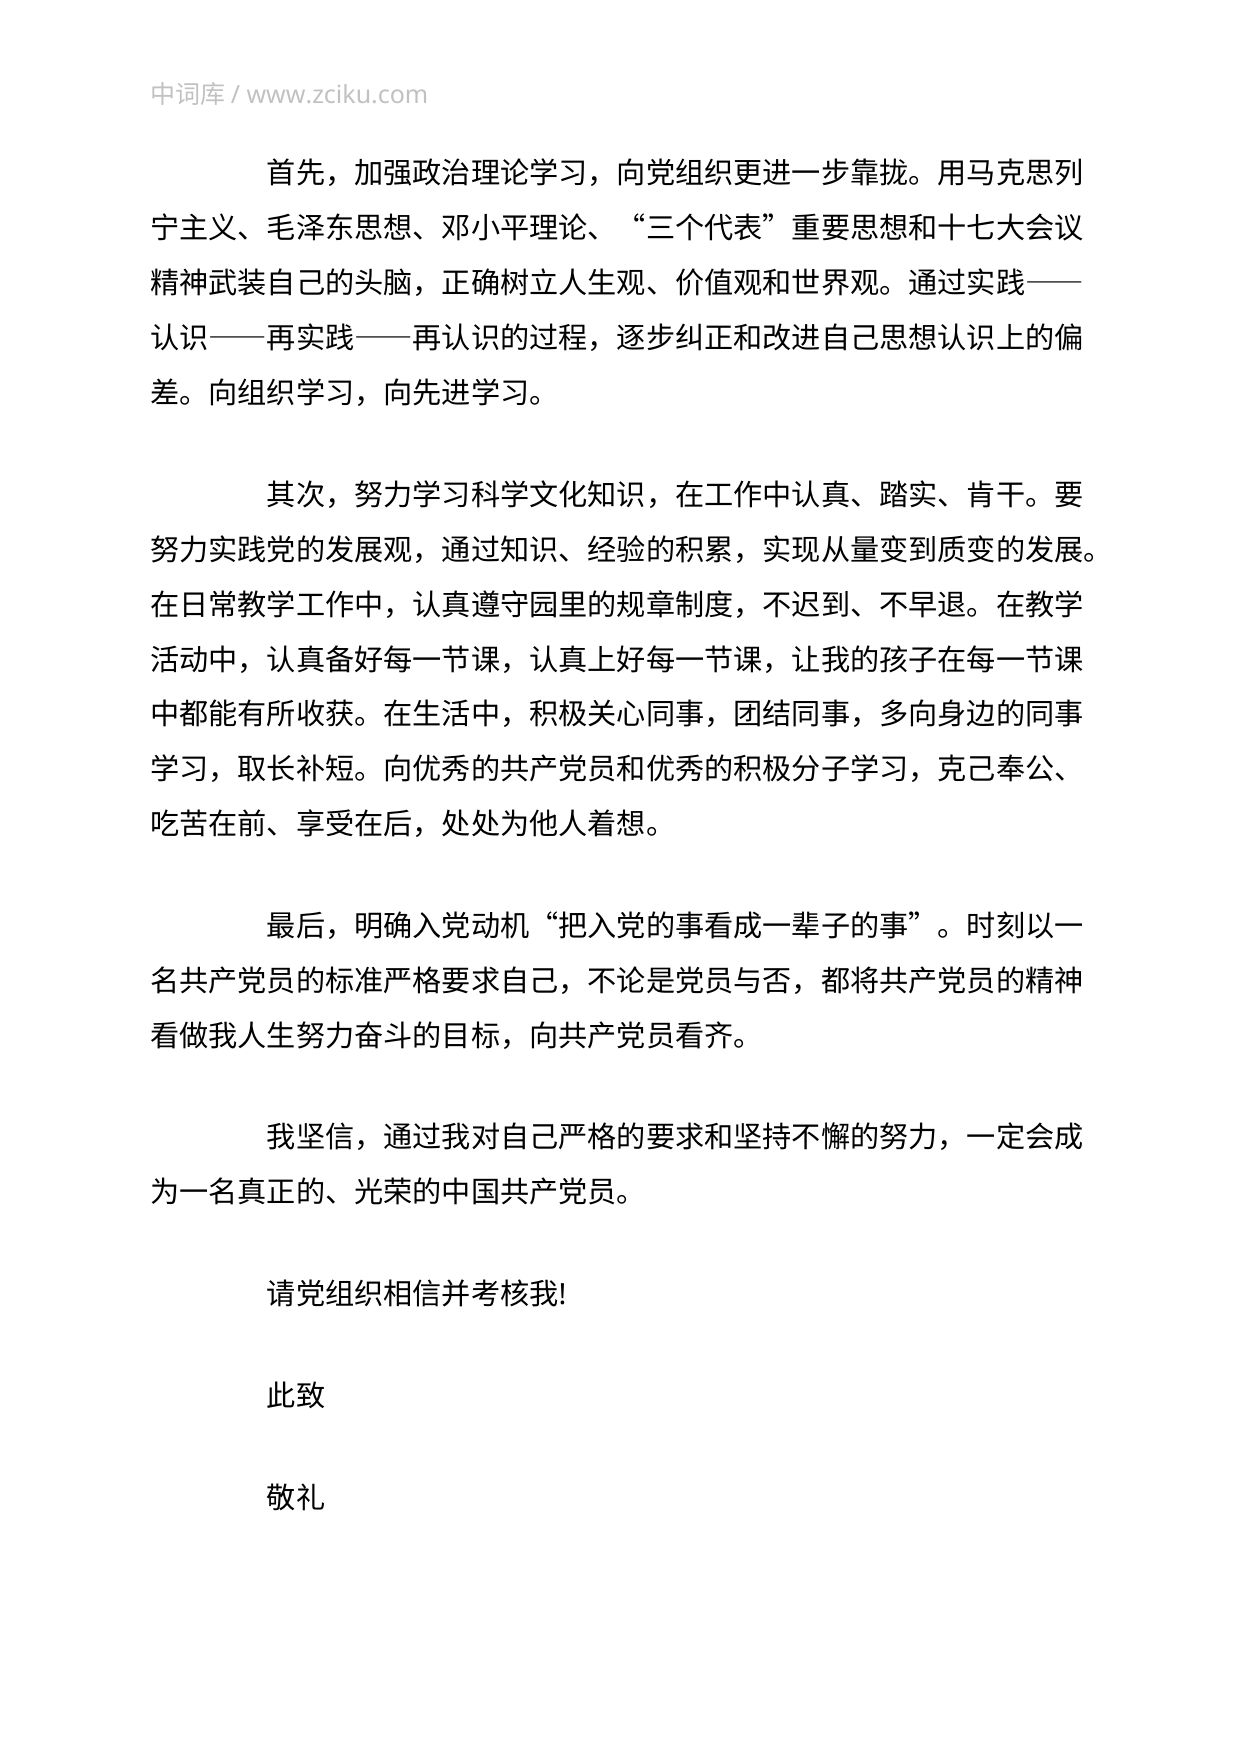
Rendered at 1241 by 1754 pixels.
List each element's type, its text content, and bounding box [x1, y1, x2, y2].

text 请党组织相信并考核我! [150, 1271, 1090, 1313]
text 首先，加强政治理论学习，向党组织更进一步靠拢。用马克思列宁主义、毛泽东思想、邓小平理论、“三个代表”重要思想和十七大会议精神武装自己的头脑，正确树立人生观、价值观和世界观。通过实践——认识——再实践——再认识的过程，逐步纠正和改进自己思想认识上的偏差。向组织学习，向先进学习。 [150, 150, 1090, 412]
text 我坚信，通过我对自己严格的要求和坚持不懈的努力，一定会成为一名真正的、光荣的中国共产党员。 [150, 1114, 1090, 1211]
text 其次，努力学习科学文化知识，在工作中认真、踏实、肯干。要努力实践党的发展观，通过知识、经验的积累，实现从量变到质变的发展。在日常教学工作中，认真遵守园里的规章制度，不迟到、不早退。在教学活动中，认真备好每一节课，认真上好每一节课，让我的孩子在每一节课中都能有所收获。在生活中，积极关心同事，团结同事，多向身边的同事学习，取长补短。向优秀的共产党员和优秀的积极分子学习，克己奉公、吃苦在前、享受在后，处处为他人着想。 [150, 471, 1090, 843]
text 此致 [150, 1373, 1090, 1415]
text 最后，明确入党动机“把入党的事看成一辈子的事”。时刻以一名共产党员的标准严格要求自己，不论是党员与否，都将共产党员的精神看做我人生努力奋斗的目标，向共产党员看齐。 [150, 902, 1090, 1054]
text 敬礼 [150, 1474, 1090, 1517]
